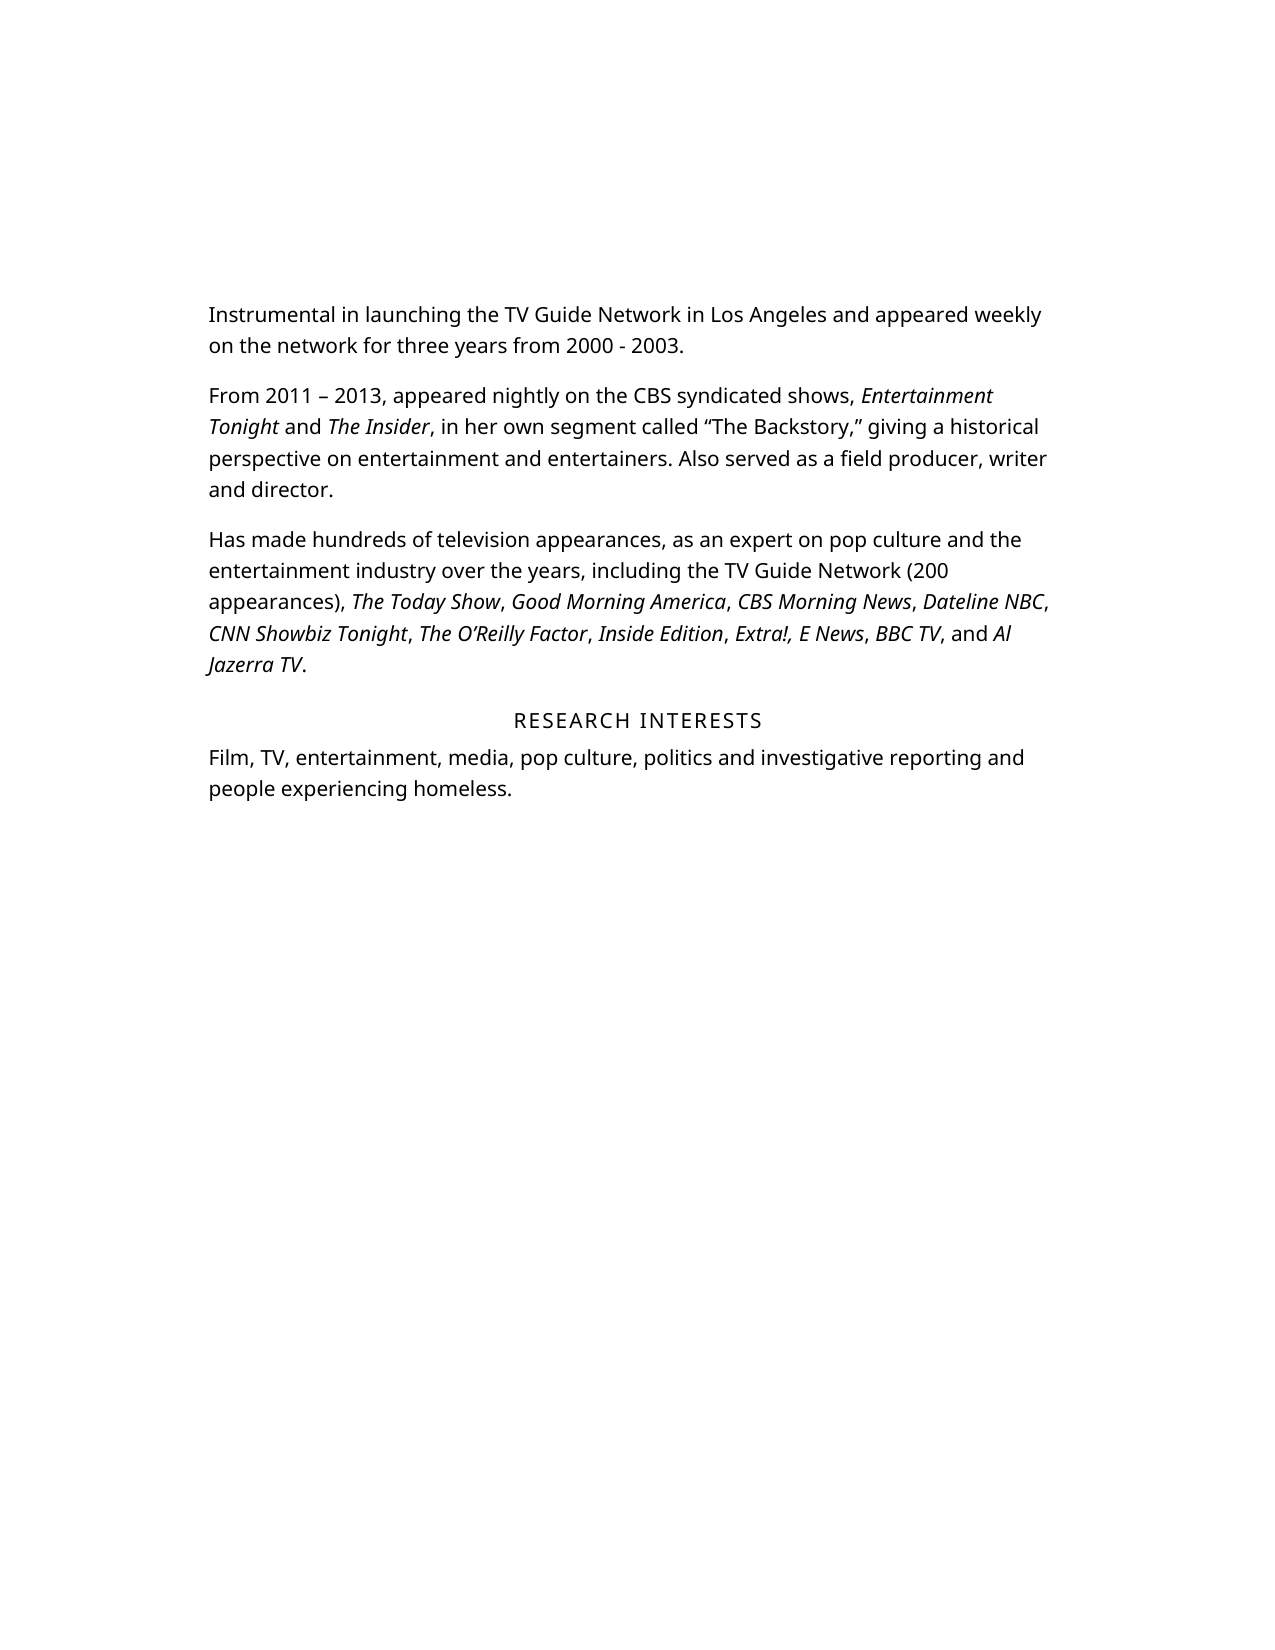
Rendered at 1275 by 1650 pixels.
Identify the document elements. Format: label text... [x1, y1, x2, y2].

subtitle Research Interests [208, 706, 1067, 735]
text Film, TV, entertainment, media, pop culture, politics and investigative reporting and people experiencing homeless. [208, 743, 1067, 803]
text From 2011 – 2013, appeared nightly on the CBS syndicated shows, Entertainment Tonight and The Insider, in her own segment called “The Backstory,” giving a historical perspective on entertainment and entertainers. Also served as a field producer, writer and director. [208, 381, 1067, 503]
text Instrumental in launching the TV Guide Network in Los Angeles and appeared weekly on the network for three years from 2000 - 2003. [208, 300, 1067, 360]
text Has made hundreds of television appearances, as an expert on pop culture and the entertainment industry over the years, including the TV Guide Network (200 appearances), The Today Show, Good Morning America, CBS Morning News, Dateline NBC, CNN Showbiz Tonight, The O’Reilly Factor, Inside Edition, Extra!, E News, BBC TV, and Al Jazerra TV. [208, 525, 1067, 678]
